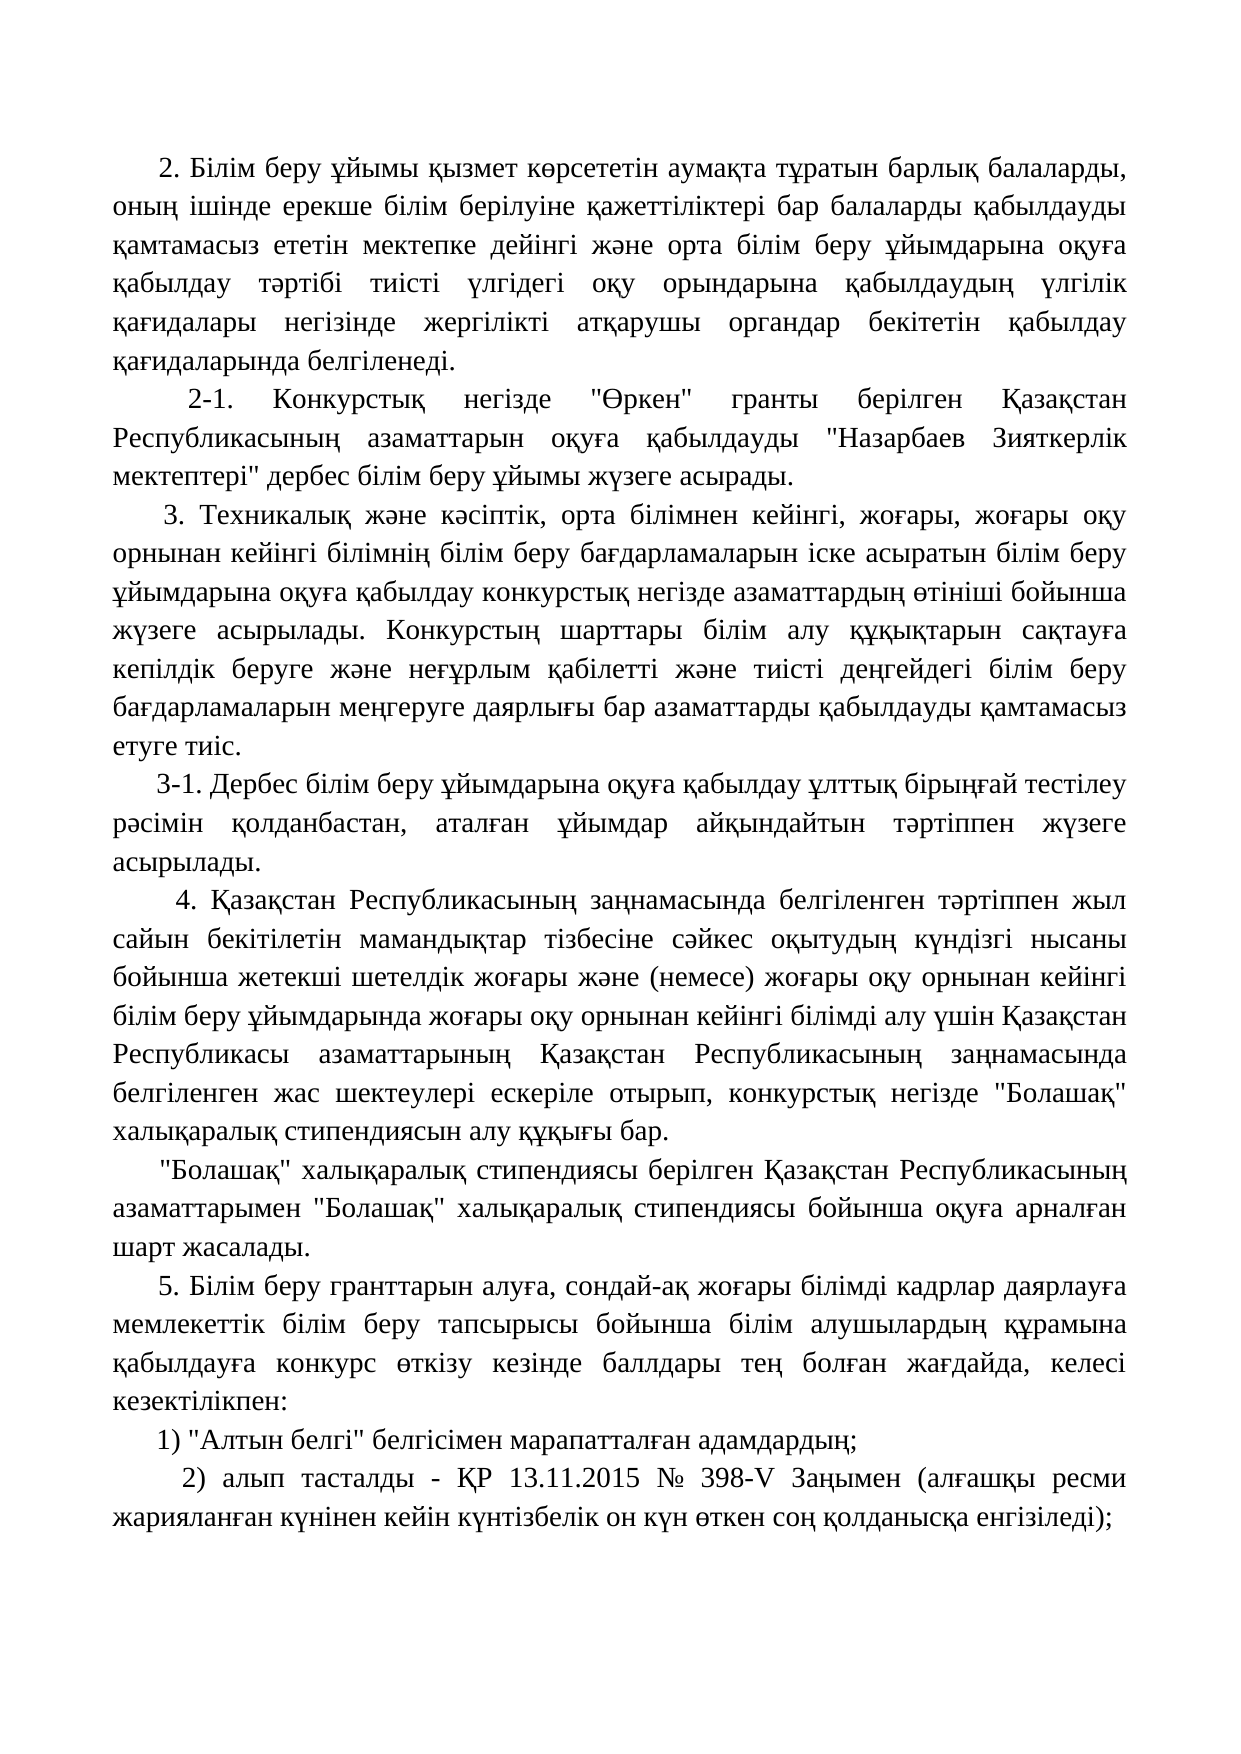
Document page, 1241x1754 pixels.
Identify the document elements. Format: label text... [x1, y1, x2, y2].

text "Болашақ" халықаралық стипендиясы берілген Қазақстан Республикасының азаматтарымен "Болашақ" халықаралық стипендиясы бойынша оқуға арналған шарт жасалады. [112, 1152, 1128, 1263]
text 1) "Алтын белгi" белгiсімен марапатталған адамдардың; [112, 1422, 1128, 1455]
text 3. Техникалық және кәсіптік, орта білімнен кейінгі, жоғары, жоғары оқу орнынан кейінгі білімнің білім беру бағдарламаларын іске асыратын білім беру ұйымдарына оқуға қабылдау конкурстық негізде азаматтардың өтініші бойынша жүзеге асырылады. Конкурстың шарттары білім алу құқықтарын сақтауға кепілдік беруге және неғұрлым қабілетті және тиісті деңгейдегі білім беру бағдарламаларын меңгеруге даярлығы бар азаматтарды қабылдауды қамтамасыз етуге тиіс. [112, 497, 1128, 762]
text 5. Бiлiм беру гранттарын алуға, сондай-ақ жоғары бiлiмдi кадрлар даярлауға мемлекеттiк білім беру тапсырысы бойынша бiлiм алушылардың құрамына қабылдауға конкурс өткiзу кезiнде баллдары тең болған жағдайда, келесі кезектілікпен: [112, 1268, 1128, 1417]
text 4. Қазақстан Республикасының заңнамасында белгіленген тәртіппен жыл сайын бекітілетін мамандықтар тізбесіне сәйкес оқытудың күндізгі нысаны бойынша жетекші шетелдік жоғары және (немесе) жоғары оқу орнынан кейінгі білім беру ұйымдарында жоғары оқу орнынан кейінгі білімді алу үшін Қазақстан Республикасы азаматтарының Қазақстан Республикасының заңнамасында белгіленген жас шектеулері ескеріле отырып, конкурстық негізде "Болашақ" халықаралық стипендиясын алу құқығы бар. [112, 882, 1128, 1147]
text 3-1. Дербес білім беру ұйымдарына оқуға қабылдау ұлттық бірыңғай тестілеу рәсімін қолданбастан, аталған ұйымдар айқындайтын тәртіппен жүзеге асырылады. [112, 767, 1128, 877]
text 2. Бiлiм беру ұйымы қызмет көрсететін аумақта тұратын барлық балаларды, оның ішінде ерекше білім берілуіне қажеттіліктері бар балаларды қабылдауды қамтамасыз ететiн мектепке дейiнгi және орта бiлiм беру ұйымдарына оқуға қабылдау тәртiбi тиісті үлгідегі оқу орындарына қабылдаудың үлгілік қағидалары негiзiнде жергiлiктi атқарушы органдар бекiтетін қабылдау қағидаларында белгiленедi. [112, 150, 1128, 376]
text 2-1. Конкурстық негізде "Өркен" гранты берілген Қазақстан Республикасының азаматтарын оқуға қабылдауды "Назарбаев Зияткерлік мектептері" дербес білім беру ұйымы жүзеге асырады. [112, 381, 1128, 492]
text 2) алып тасталды - ҚР 13.11.2015 № 398-V Заңымен (алғашқы ресми жарияланған күнінен кейін күнтізбелік он күн өткен соң қолданысқа енгізіледі); [112, 1460, 1128, 1532]
